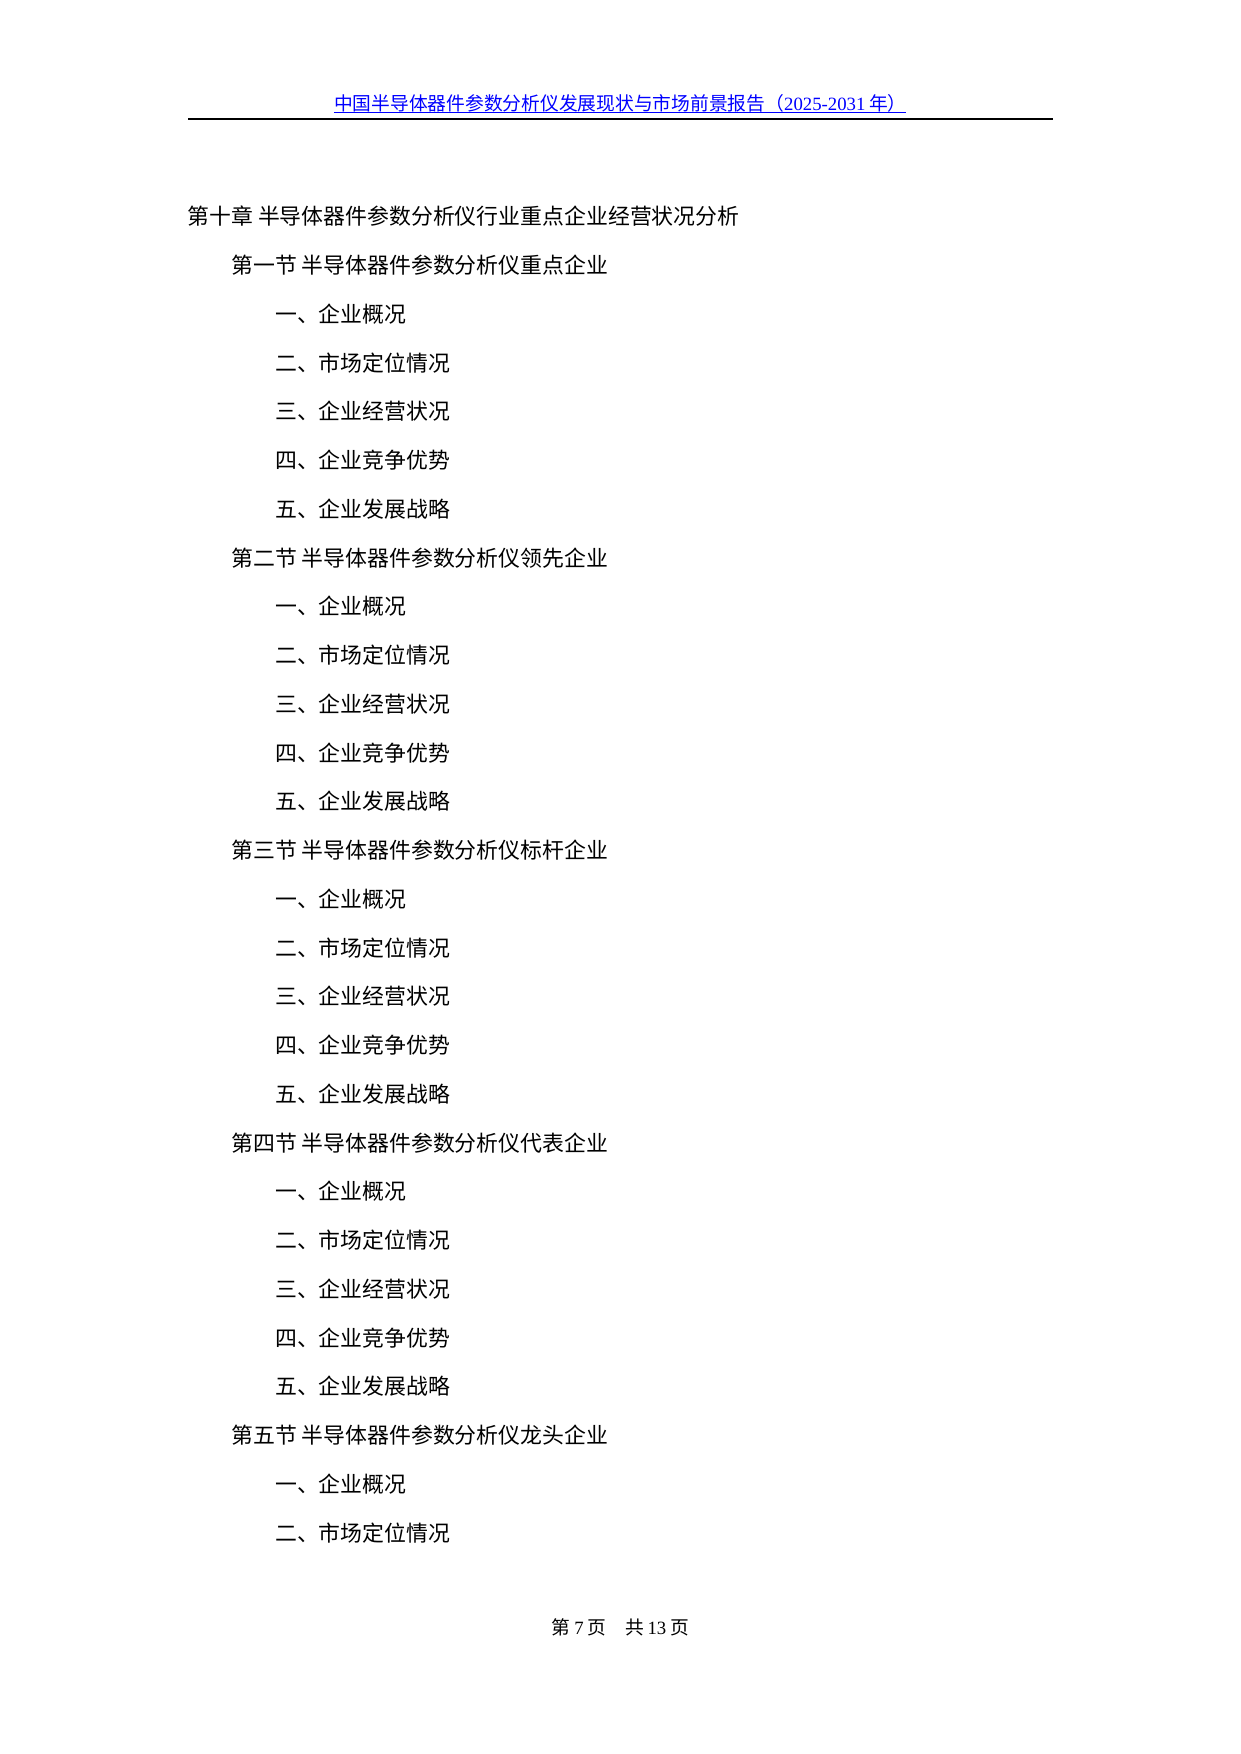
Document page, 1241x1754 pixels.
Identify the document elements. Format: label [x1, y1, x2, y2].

text [187, 150, 1053, 1548]
